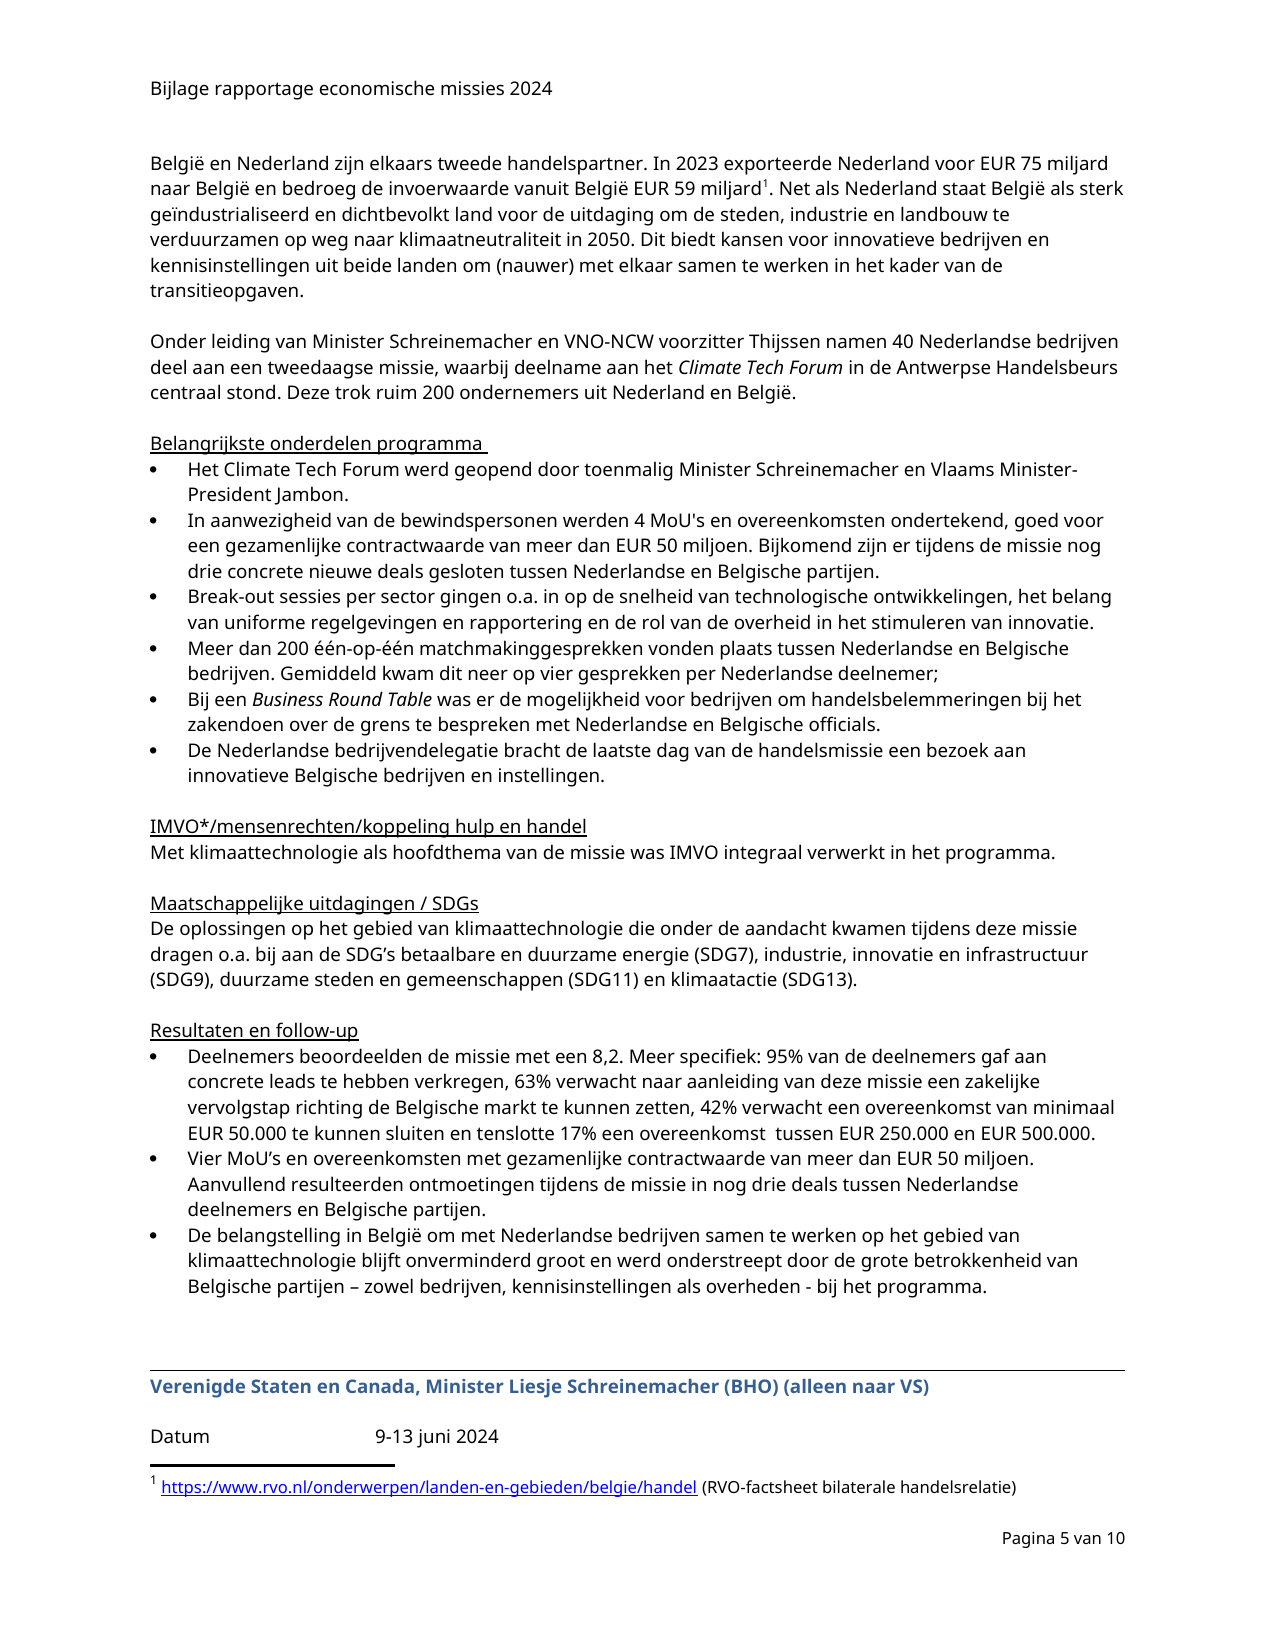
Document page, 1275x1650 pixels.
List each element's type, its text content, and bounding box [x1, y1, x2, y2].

text Maatschappelijke uitdagingen / SDGs [150, 890, 1125, 916]
list De belangstelling in België om met Nederlandse bedrijven samen te werken op het gebied van klimaattechnologie blijft onverminderd groot en werd onderstreept door de grote betrokkenheid van Belgische partijen – zowel bedrijven, kennisinstellingen als overheden - bij het programma. [150, 1222, 1125, 1298]
list De Nederlandse bedrijvendelegatie bracht de laatste dag van de handelsmissie een bezoek aan innovatieve Belgische bedrijven en instellingen. [150, 737, 1125, 788]
list Vier MoU’s en overeenkomsten met gezamenlijke contractwaarde van meer dan EUR 50 miljoen. Aanvullend resulteerden ontmoetingen tijdens de missie in nog drie deals tussen Nederlandse deelnemers en Belgische partijen. [150, 1145, 1125, 1222]
text Met klimaattechnologie als hoofdthema van de missie was IMVO integraal verwerkt in het programma. [150, 839, 1125, 864]
text Verenigde Staten en Canada, Minister Liesje Schreinemacher (BHO) (alleen naar VS) [150, 1371, 1125, 1423]
text Resultaten en follow-up [150, 1018, 1125, 1043]
text IMVO*/mensenrechten/koppeling hulp en handel [150, 813, 1125, 839]
list Bij een Business Round Table was er de mogelijkheid voor bedrijven om handelsbelemmeringen bij het zakendoen over de grens te bespreken met Nederlandse en Belgische officials. [150, 686, 1125, 737]
list Deelnemers beoordeelden de missie met een 8,2. Meer specifiek: 95% van de deelnemers gaf aan concrete leads te hebben verkregen, 63% verwacht naar aanleiding van deze missie een zakelijke vervolgstap richting de Belgische markt te kunnen zetten, 42% verwacht een overeenkomst van minimaal EUR 50.000 te kunnen sluiten en tenslotte 17% een overeenkomst tussen EUR 250.000 en EUR 500.000. [150, 1043, 1125, 1145]
text Onder leiding van Minister Schreinemacher en VNO-NCW voorzitter Thijssen namen 40 Nederlandse bedrijven deel aan een tweedaagse missie, waarbij deelname aan het Climate Tech Forum in de Antwerpse Handelsbeurs centraal stond. Deze trok ruim 200 ondernemers uit Nederland en België. [150, 329, 1125, 405]
text Belangrijkste onderdelen programma [150, 431, 1125, 456]
text Datum 9-13 juni 2024 [150, 1423, 1125, 1449]
text België en Nederland zijn elkaars tweede handelspartner. In 2023 exporteerde Nederland voor EUR 75 miljard naar België en bedroeg de invoerwaarde vanuit België EUR 59 miljard. Net als Nederland staat België als sterk geïndustrialiseerd en dichtbevolkt land voor de uitdaging om de steden, industrie en landbouw te verduurzamen op weg naar klimaatneutraliteit in 2050. Dit biedt kansen voor innovatieve bedrijven en kennisinstellingen uit beide landen om (nauwer) met elkaar samen te werken in het kader van de transitieopgaven. [150, 150, 1125, 303]
list Break-out sessies per sector gingen o.a. in op de snelheid van technologische ontwikkelingen, het belang van uniforme regelgevingen en rapportering en de rol van de overheid in het stimuleren van innovatie. [150, 584, 1125, 635]
list Meer dan 200 één-op-één matchmakinggesprekken vonden plaats tussen Nederlandse en Belgische bedrijven. Gemiddeld kwam dit neer op vier gesprekken per Nederlandse deelnemer; [150, 635, 1125, 686]
list In aanwezigheid van de bewindspersonen werden 4 MoU's en overeenkomsten ondertekend, goed voor een gezamenlijke contractwaarde van meer dan EUR 50 miljoen. Bijkomend zijn er tijdens de missie nog drie concrete nieuwe deals gesloten tussen Nederlandse en Belgische partijen. [150, 507, 1125, 584]
list Het Climate Tech Forum werd geopend door toenmalig Minister Schreinemacher en Vlaams Minister-President Jambon. [150, 456, 1125, 507]
text De oplossingen op het gebied van klimaattechnologie die onder de aandacht kwamen tijdens deze missie dragen o.a. bij aan de SDG’s betaalbare en duurzame energie (SDG7), industrie, innovatie en infrastructuur (SDG9), duurzame steden en gemeenschappen (SDG11) en klimaatactie (SDG13). [150, 916, 1125, 1018]
